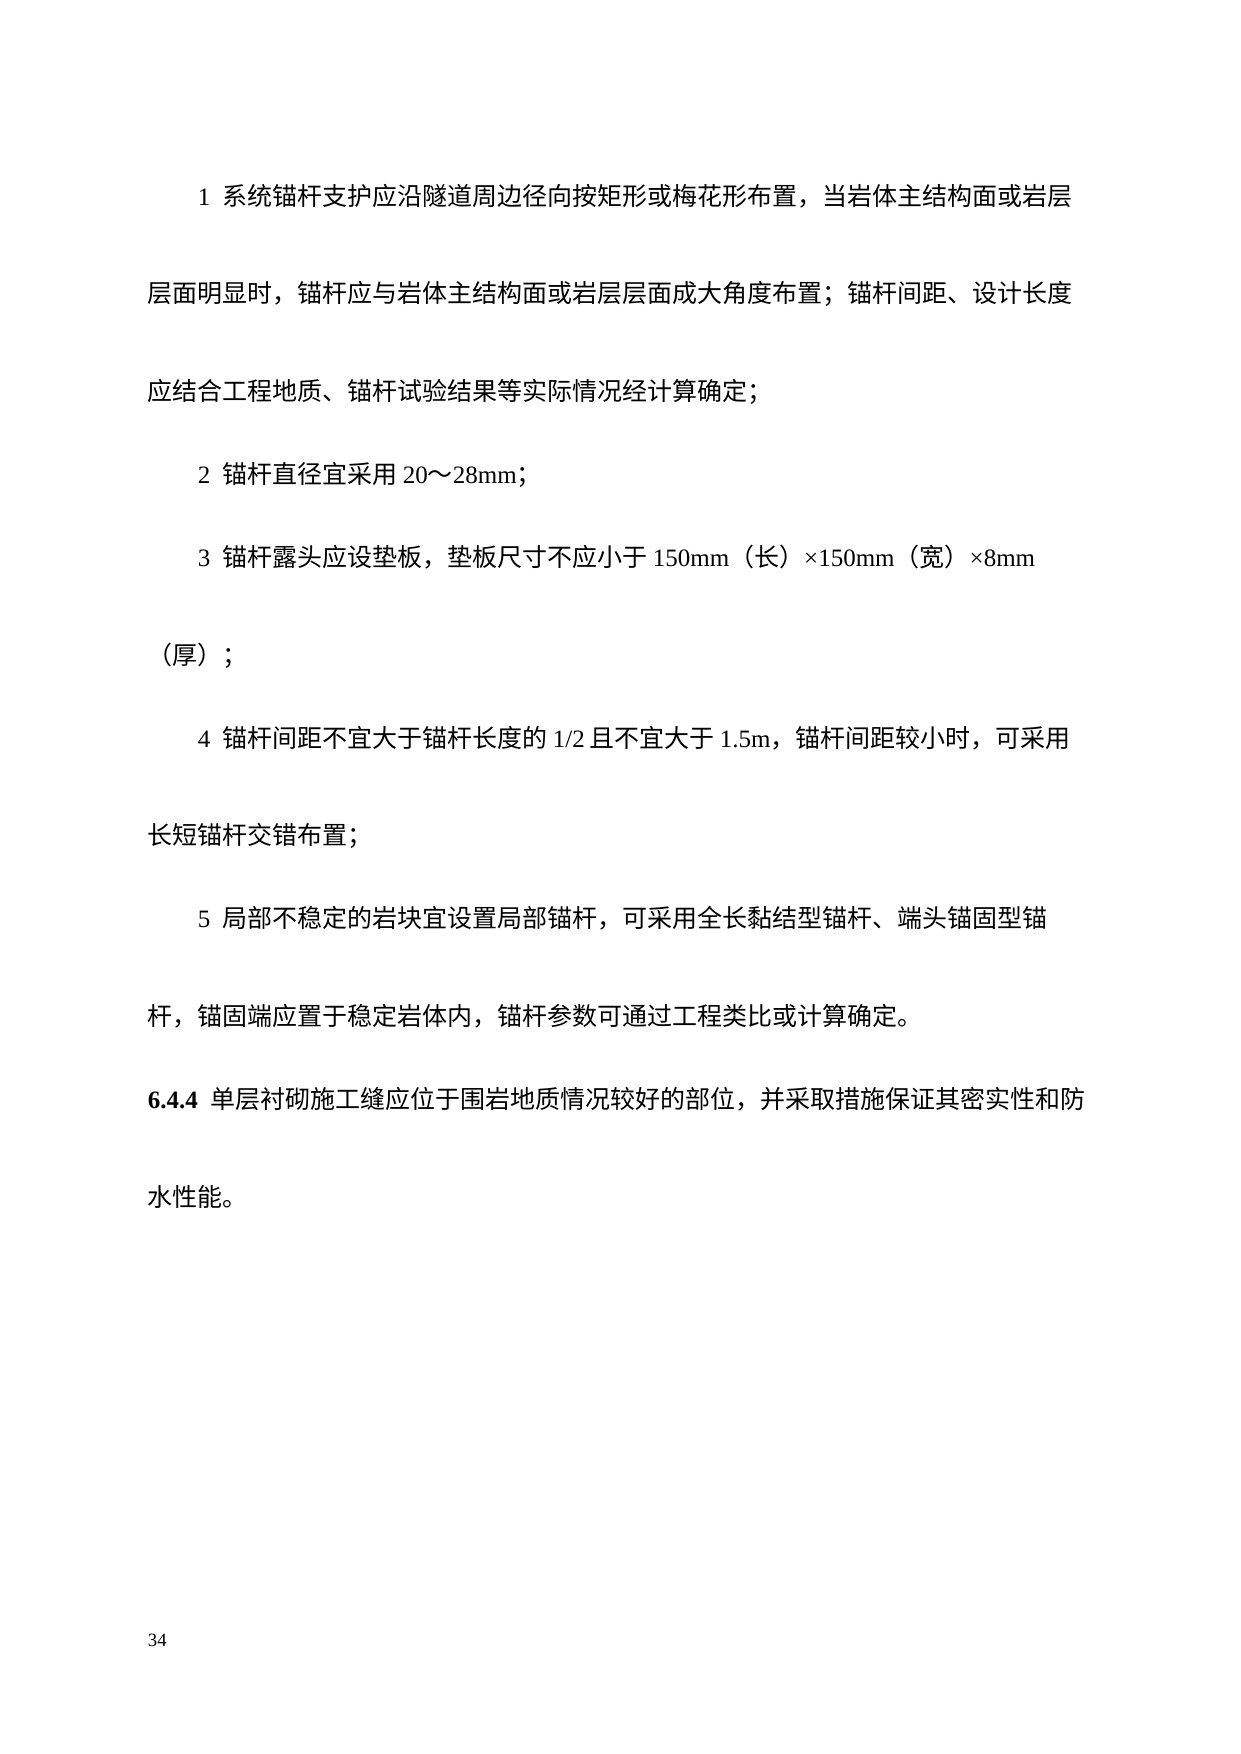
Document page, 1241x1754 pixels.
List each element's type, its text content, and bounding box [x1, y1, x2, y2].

list 1 系统锚杆支护应沿隧道周边径向按矩形或梅花形布置，当岩体主结构面或岩层层面明显时，锚杆应与岩体主结构面或岩层层面成大角度布置；锚杆间距、设计长度应结合工程地质、锚杆试验结果等实际情况经计算确定； [148, 162, 1093, 422]
list 3 锚杆露头应设垫板，垫板尺寸不应小于150mm（长）×150mm（宽）×8mm（厚）； [148, 523, 1093, 686]
list 4 锚杆间距不宜大于锚杆长度的1/2且不宜大于1.5m，锚杆间距较小时，可采用长短锚杆交错布置； [148, 704, 1093, 866]
list 2 锚杆直径宜采用20～28mm； [148, 440, 1093, 505]
list 5 局部不稳定的岩块宜设置局部锚杆，可采用全长黏结型锚杆、端头锚固型锚杆，锚固端应置于稳定岩体内，锚杆参数可通过工程类比或计算确定。 [148, 884, 1093, 1047]
list 6.4.4 单层衬砌施工缝应位于围岩地质情况较好的部位，并采取措施保证其密实性和防水性能。 [148, 1065, 1093, 1228]
